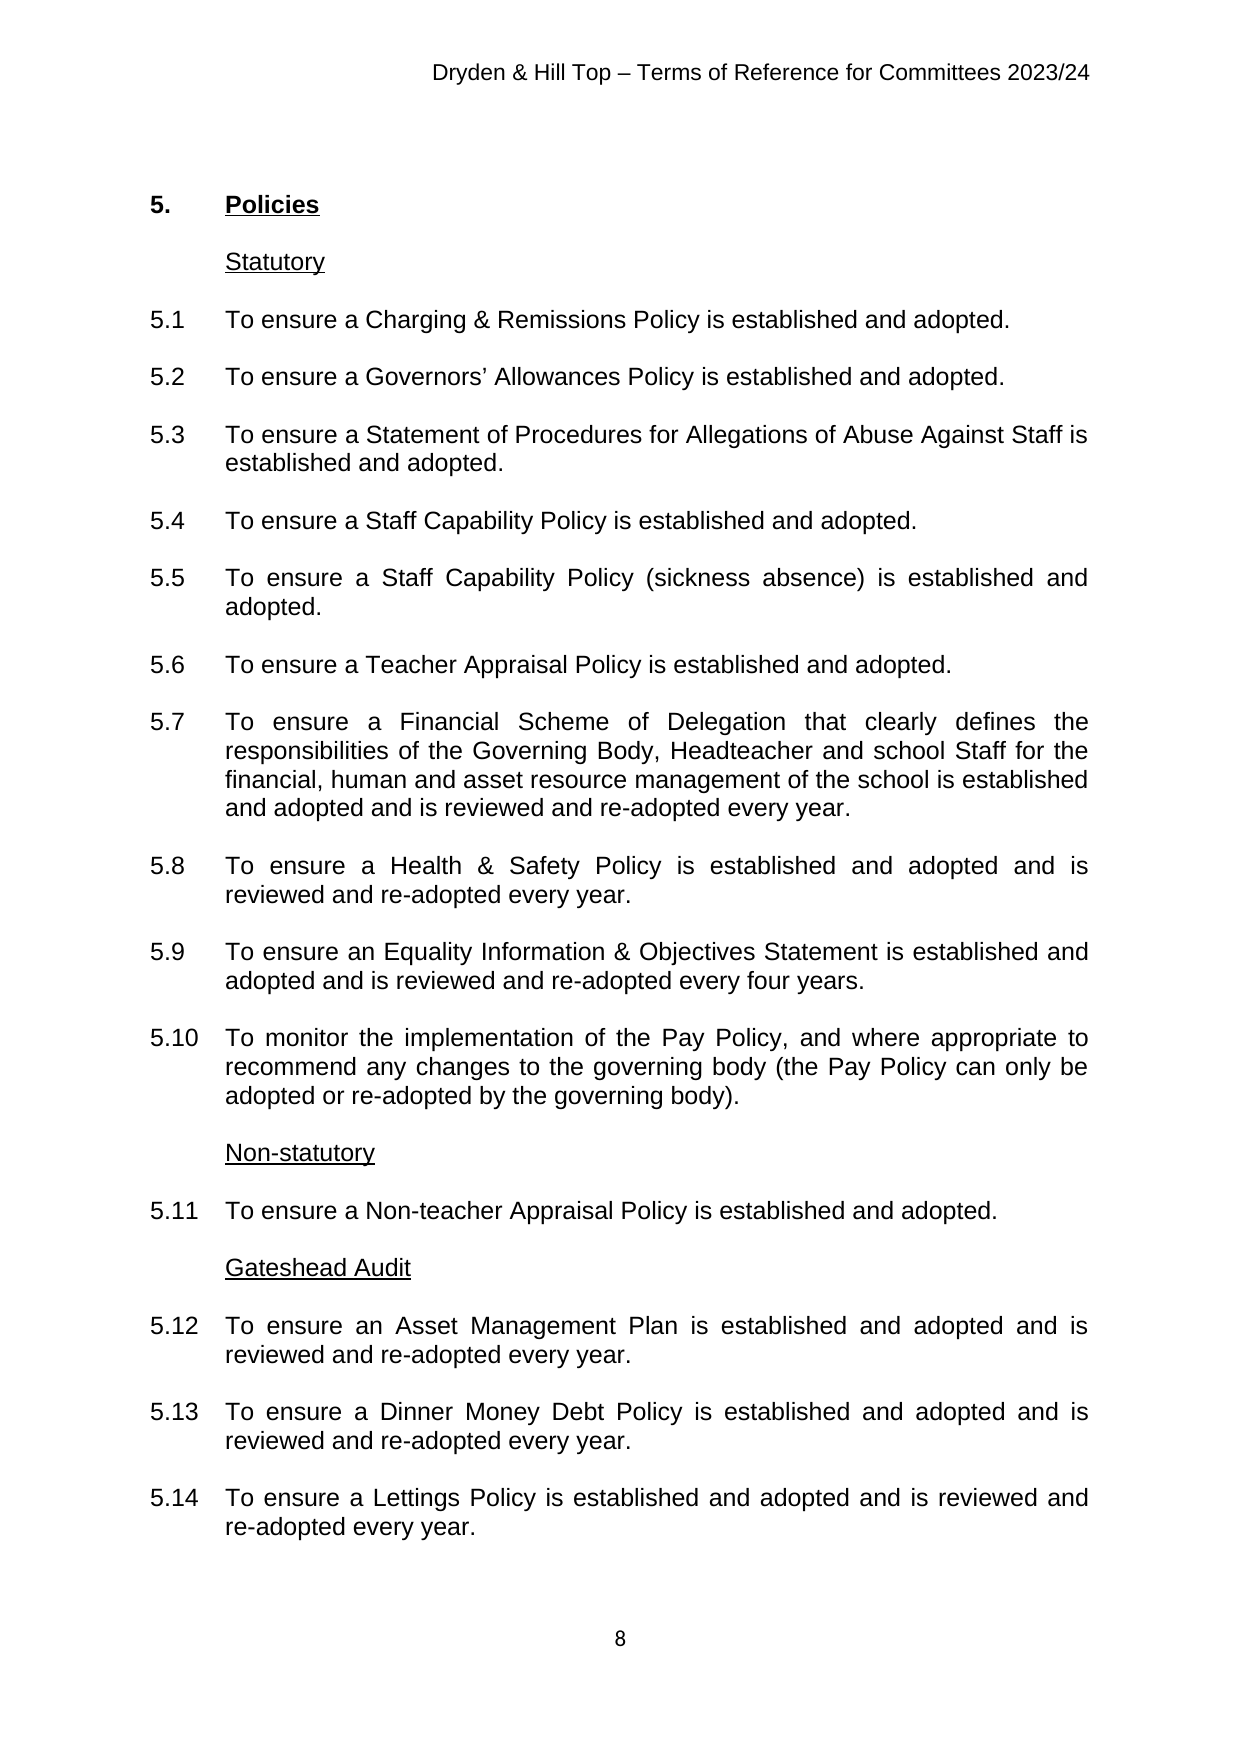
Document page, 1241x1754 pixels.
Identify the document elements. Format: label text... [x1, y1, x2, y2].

text Statutory [150, 247, 1090, 276]
text 5.10 To monitor the implementation of the Pay Policy, and where appropriate to recommend any changes to the governing body (the Pay Policy can only be adopted or re-adopted by the governing body). [150, 1023, 1090, 1110]
text 5.12 To ensure an Asset Management Plan is established and adopted and is reviewed and re-adopted every year. [150, 1311, 1090, 1368]
text 5. Policies [150, 190, 1090, 218]
text 5.14 To ensure a Lettings Policy is established and adopted and is reviewed and re-adopted every year. [150, 1483, 1090, 1541]
text 5.4 To ensure a Staff Capability Policy is established and adopted. [150, 506, 1090, 535]
text 5.13 To ensure a Dinner Money Debt Policy is established and adopted and is reviewed and re-adopted every year. [150, 1397, 1090, 1455]
text 5.11 To ensure a Non-teacher Appraisal Policy is established and adopted. [150, 1196, 1090, 1225]
text 5.5 To ensure a Staff Capability Policy (sickness absence) is established and adopted. [150, 563, 1090, 621]
text 5.3 To ensure a Statement of Procedures for Allegations of Abuse Against Staff is established and adopted. [150, 420, 1090, 477]
text 5.8 To ensure a Health & Safety Policy is established and adopted and is reviewed and re-adopted every year. [150, 851, 1090, 908]
text Non-statutory [150, 1138, 1090, 1167]
text Gateshead Audit [150, 1253, 1090, 1282]
text 5.9 To ensure an Equality Information & Objectives Statement is established and adopted and is reviewed and re-adopted every four years. [150, 937, 1090, 995]
text 5.2 To ensure a Governors’ Allowances Policy is established and adopted. [150, 362, 1090, 391]
text 5.1 To ensure a Charging & Remissions Policy is established and adopted. [150, 305, 1090, 333]
text 5.7 To ensure a Financial Scheme of Delegation that clearly defines the responsibilities of the Governing Body, Headteacher and school Staff for the financial, human and asset resource management of the school is established and adopted and is reviewed and re-adopted every year. [150, 707, 1090, 822]
text 5.6 To ensure a Teacher Appraisal Policy is established and adopted. [150, 650, 1090, 678]
